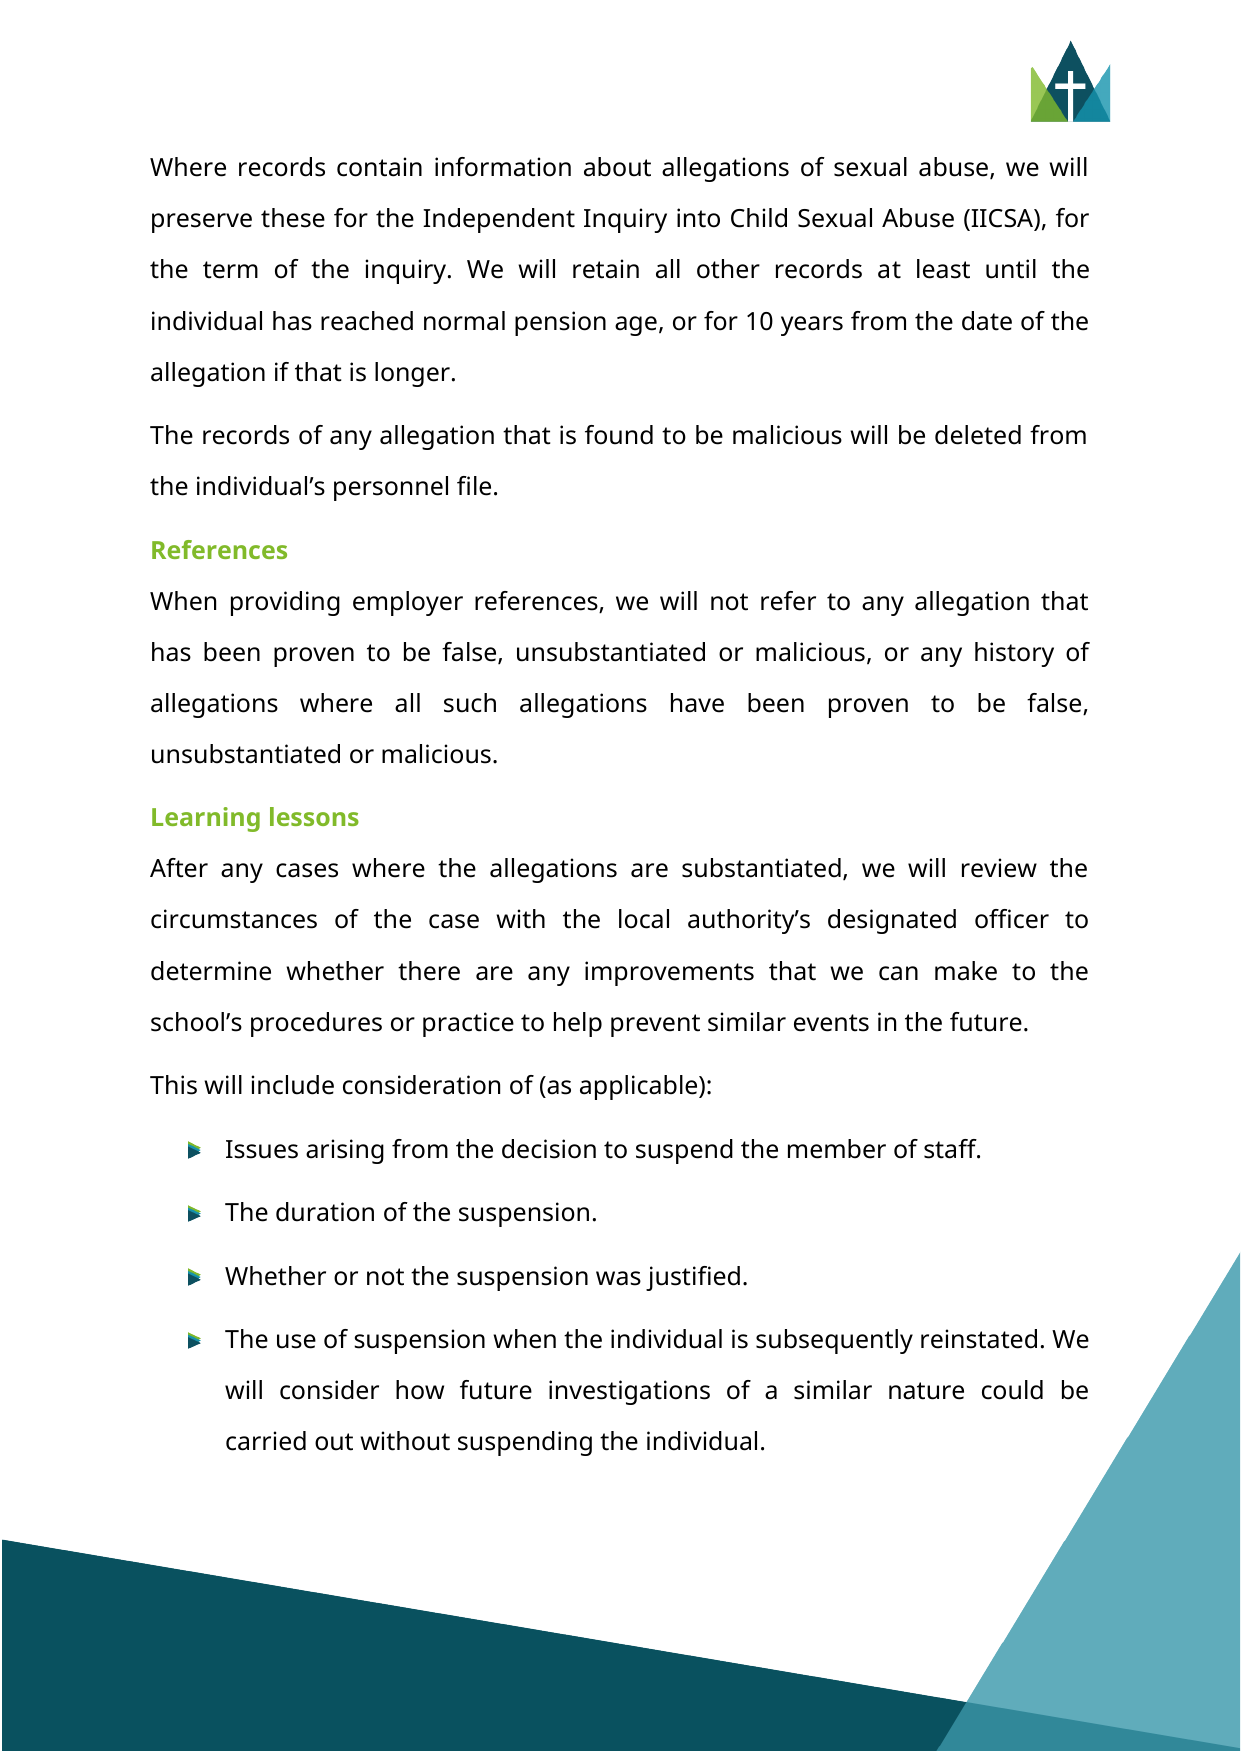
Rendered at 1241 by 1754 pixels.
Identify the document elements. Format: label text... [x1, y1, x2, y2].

text This will include consideration of (as applicable): [150, 1068, 1090, 1102]
text The records of any allegation that is found to be malicious will be deleted from the individual’s personnel file. [150, 418, 1090, 503]
list Issues arising from the decision to suspend the member of staff. [187, 1131, 1090, 1165]
text After any cases where the allegations are substantiated, we will review the circumstances of the case with the local authority’s designated officer to determine whether there are any improvements that we can make to the school’s procedures or practice to help prevent similar events in the future. [150, 851, 1090, 1038]
subtitle Learning lessons [150, 800, 1090, 834]
picture [188, 1205, 201, 1222]
picture [2, 1221, 1241, 1751]
list Whether or not the suspension was justified. [187, 1258, 1090, 1292]
text Where records contain information about allegations of sexual abuse, we will preserve these for the Independent Inquiry into Child Sexual Abuse (IICSA), for the term of the inquiry. We will retain all other records at least until the individual has reached normal pension age, or for 10 years from the date of the allegation if that is longer. [150, 150, 1090, 388]
list The duration of the suspension. [187, 1195, 1090, 1229]
list The use of suspension when the individual is subsequently reinstated. We will consider how future investigations of a similar nature could be carried out without suspending the individual. [187, 1322, 1090, 1458]
picture [1030, 40, 1119, 127]
picture [188, 1141, 201, 1159]
subtitle References [150, 532, 1090, 566]
text When providing employer references, we will not refer to any allegation that has been proven to be false, unsubstantiated or malicious, or any history of allegations where all such allegations have been proven to be false, unsubstantiated or malicious. [150, 583, 1090, 771]
